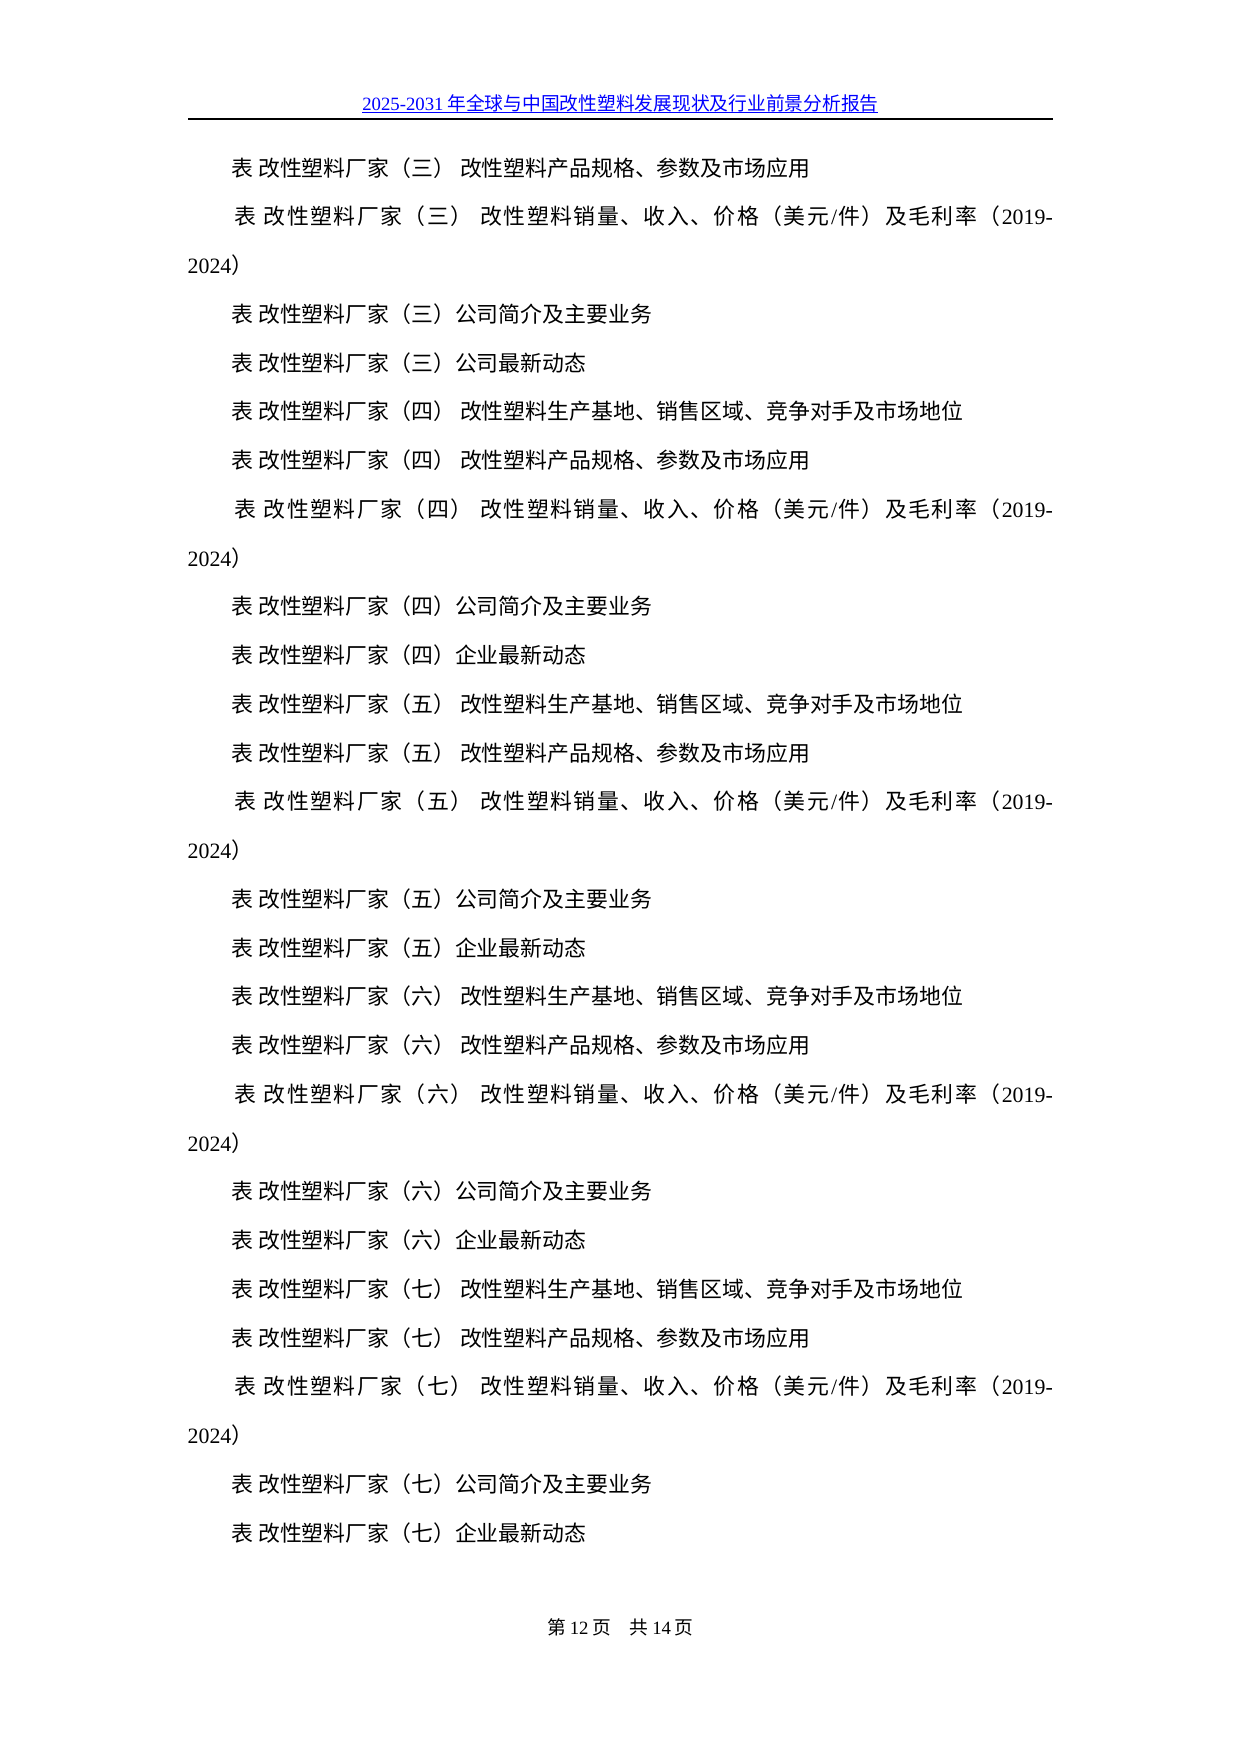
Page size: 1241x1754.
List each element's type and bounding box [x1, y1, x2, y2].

text [187, 150, 1053, 1548]
